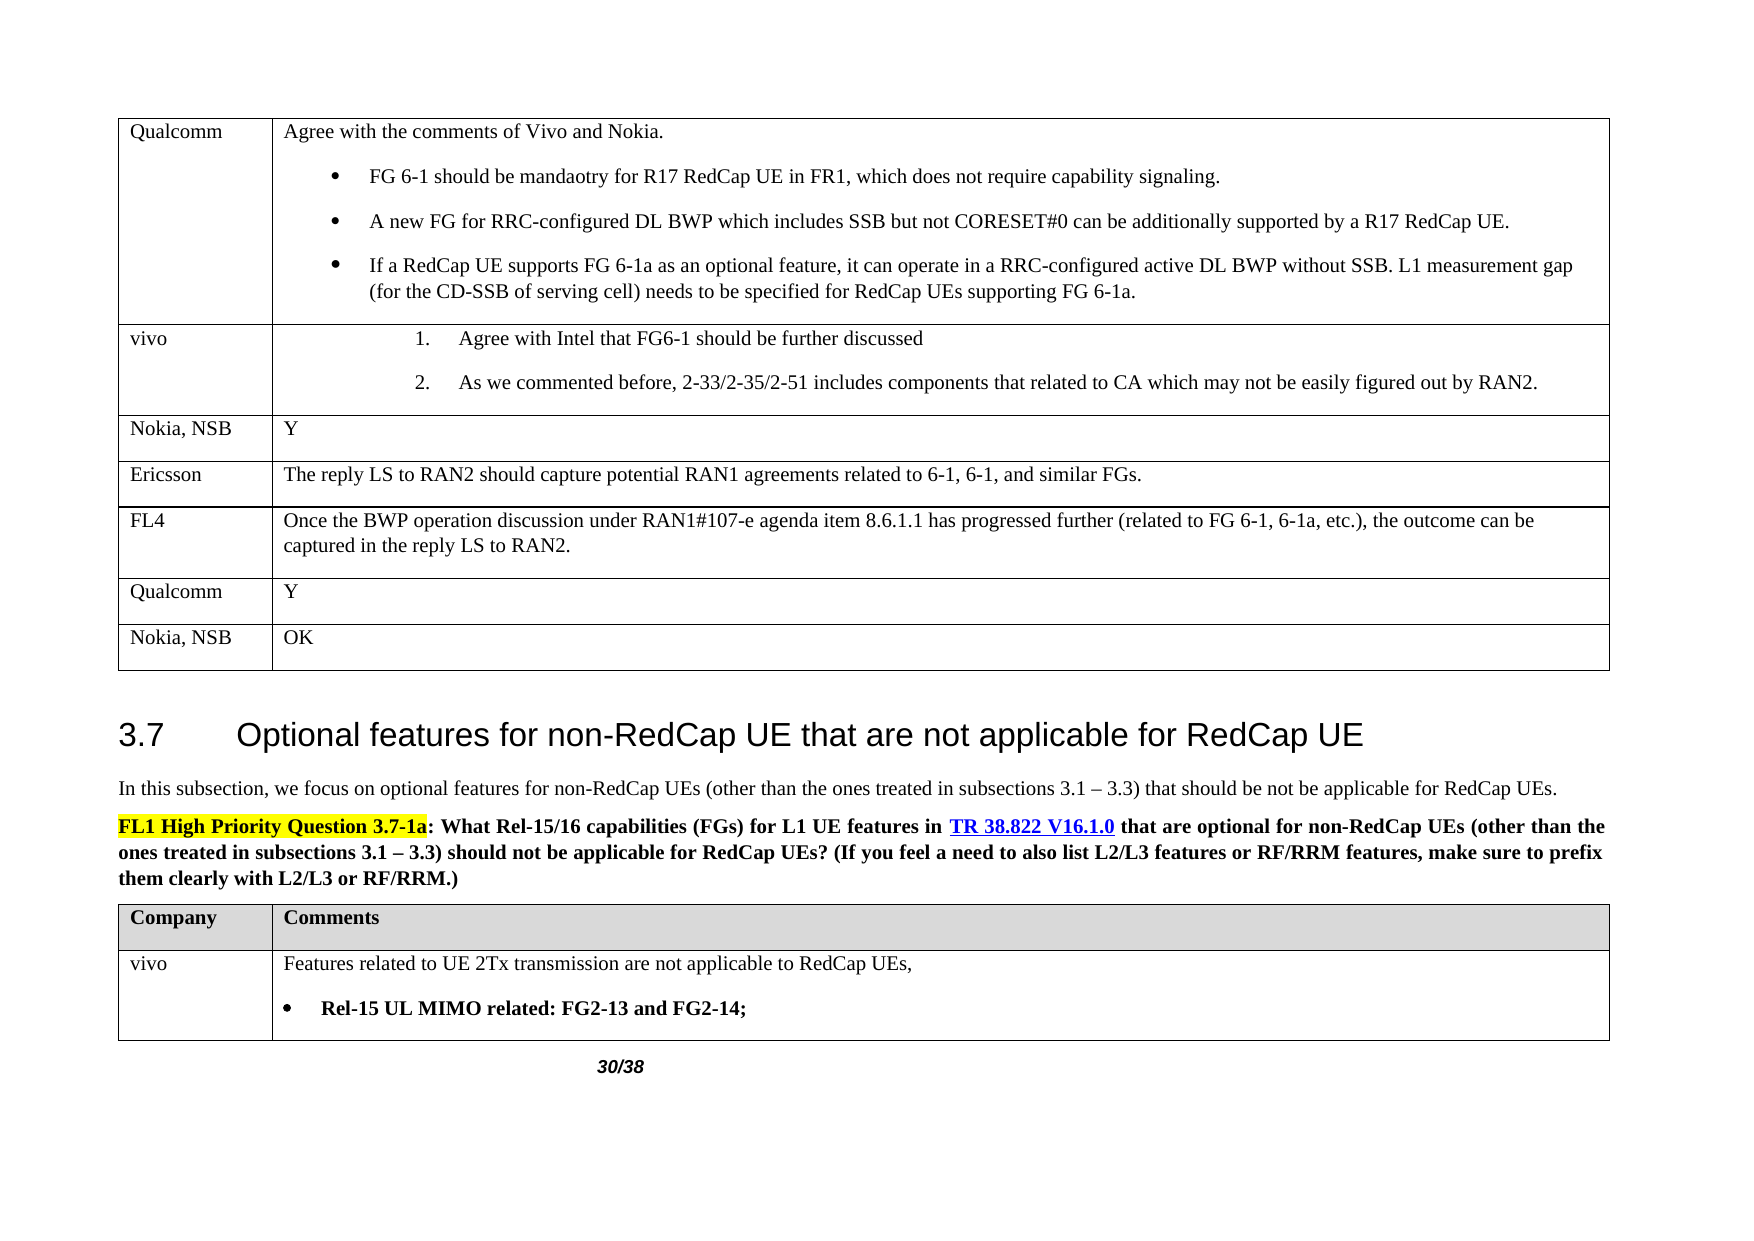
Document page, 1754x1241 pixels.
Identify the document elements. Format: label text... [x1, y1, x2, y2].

table_header Comments [273, 905, 1609, 950]
table_cell Agree with Intel that FG6-1 should be further discussed As we commented before, 2-33/2-35/2-51 includes components that related to CA which may not be easily figured out by RAN2. [273, 325, 1609, 415]
table_cell vivo [119, 951, 272, 1040]
table_cell Qualcomm [119, 579, 272, 624]
table_cell OK [273, 625, 1609, 669]
text In this subsection, we focus on optional features for non-RedCap UEs (other than the ones treated in subsections 3.1 – 3.3) that should be not be applicable for RedCap UEs. [118, 775, 1606, 799]
table_cell Once the BWP operation discussion under RAN1#107-e agenda item 8.6.1.1 has progressed further (related to FG 6-1, 6-1a, etc.), the outcome can be captured in the reply LS to RAN2. [273, 508, 1609, 578]
table_cell vivo [119, 325, 272, 415]
text FL1 High Priority Question 3.7-1a: What Rel-15/16 capabilities (FGs) for L1 UE features in TR 38.822 V16.1.0 that are optional for non-RedCap UEs (other than the ones treated in subsections 3.1 – 3.3) should not be applicable for RedCap UEs? (If you feel a need to also list L2/L3 features or RF/RRM features, make sure to prefix them clearly with L2/L3 or RF/RRM.) [118, 814, 1606, 890]
table_cell Y [273, 416, 1609, 461]
table_header Company [119, 905, 272, 950]
table_cell Y [273, 579, 1609, 624]
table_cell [273, 951, 1609, 1040]
table_cell Agree with the comments of Vivo and Nokia. FG 6-1 should be mandaotry for R17 RedCap UE in FR1, which does not require capability signaling. A new FG for RRC-configured DL BWP which includes SSB but not CORESET#0 can be additionally supported by a R17 RedCap UE. If a RedCap UE supports FG 6-1a as an optional feature, it can operate in a RRC-configured active DL BWP without SSB. L1 measurement gap (for the CD-SSB of serving cell) needs to be specified for RedCap UEs supporting FG 6-1a. [273, 119, 1609, 324]
table_cell The reply LS to RAN2 should capture potential RAN1 agreements related to 6-1, 6-1, and similar FGs. [273, 462, 1609, 506]
table_cell Qualcomm [119, 119, 272, 324]
table_cell Nokia, NSB [119, 416, 272, 461]
table_cell Nokia, NSB [119, 625, 272, 669]
table_cell FL4 [119, 508, 272, 578]
subtitle 3.7 Optional features for non-RedCap UE that are not applicable for RedCap UE [118, 715, 1606, 754]
table_cell Ericsson [119, 462, 272, 506]
